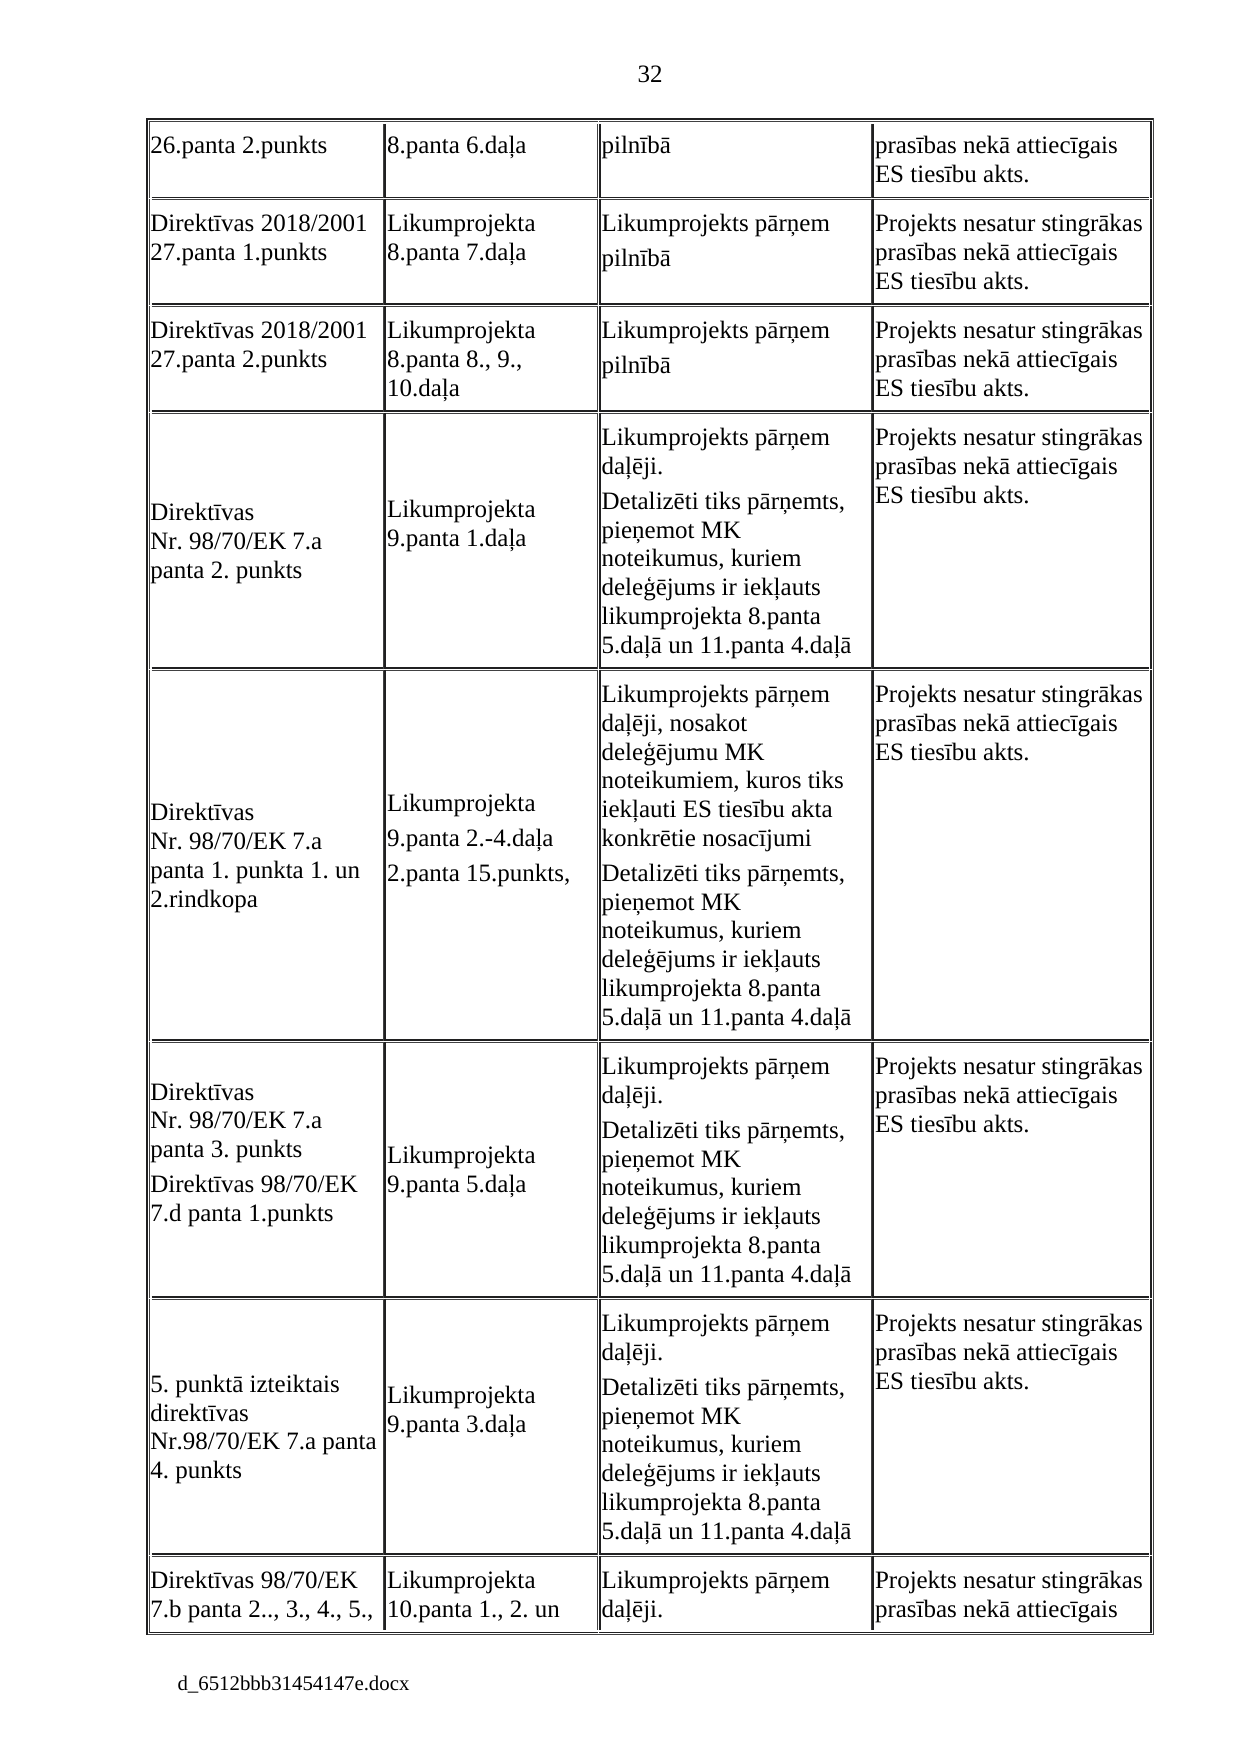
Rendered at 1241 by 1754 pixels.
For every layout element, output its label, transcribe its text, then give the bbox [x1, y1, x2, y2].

table_cell Direktīvas 2018/2001 27.panta 2.punkts [150, 303, 383, 410]
table_cell 5. punktā izteiktais direktīvas Nr.98/70/EK 7.a panta 4. punkts [150, 1296, 383, 1553]
table_cell Likumprojekta 9.panta 5.daļa [386, 1043, 597, 1296]
table_cell Direktīvas 2018/2001 27.panta 1.punkts [150, 196, 383, 303]
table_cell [872, 1553, 1151, 1631]
table_cell Likumprojekts pārņem pilnībā [601, 307, 871, 410]
table_cell Projekts nesatur stingrākas prasības nekā attiecīgais ES tiesību akts. [874, 410, 1151, 667]
table_cell Likumprojekts pārņem daļēji. Detalizēti tiks pārņemts, pieņemot MK noteikumus, kuriem deleģējums ir iekļauts likumprojekta 8.panta 5.daļā un 11.panta 4.daļā [601, 1300, 871, 1553]
table_cell Likumprojekts pārņem daļēji. Detalizēti tiks pārņemts, pieņemot MK noteikumus, kuriem deleģējums ir iekļauts likumprojekta 8.panta 5.daļā un 11.panta 4.daļā [601, 1043, 871, 1296]
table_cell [599, 122, 872, 196]
table_cell Likumprojekta 9.panta 2.-4.daļa 2.panta 15.punkts, [386, 671, 597, 1039]
table_cell Likumprojekta 8.panta 7.daļa [386, 200, 597, 303]
table_cell Projekts nesatur stingrākas prasības nekā attiecīgais ES tiesību akts. [874, 196, 1151, 303]
table_cell Projekts nesatur stingrākas prasības nekā attiecīgais ES tiesību akts. [874, 1039, 1151, 1296]
table_cell Projekts nesatur stingrākas prasības nekā attiecīgais ES tiesību akts. [874, 667, 1151, 1039]
table_cell Likumprojekts pārņem daļēji. Detalizēti tiks pārņemts, pieņemot MK noteikumus, kuriem deleģējums ir iekļauts likumprojekta 8.panta 5.daļā un 11.panta 4.daļā [601, 414, 871, 667]
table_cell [384, 1553, 599, 1631]
table_cell Likumprojekta 9.panta 1.daļa [386, 414, 597, 667]
table_cell Likumprojekta 8.panta 8., 9., 10.daļa [386, 307, 597, 410]
table_cell Direktīvas Nr. 98/70/EK 7.a panta 1. punkta 1. un 2.rindkopa [150, 667, 383, 1039]
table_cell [872, 122, 1150, 196]
table_cell Likumprojekts pārņem daļēji, nosakot deleģējumu MK noteikumiem, kuros tiks iekļauti ES tiesību akta konkrētie nosacījumi Detalizēti tiks pārņemts, pieņemot MK noteikumus, kuriem deleģējums ir iekļauts likumprojekta 8.panta 5.daļā un 11.panta 4.daļā [601, 671, 871, 1039]
table_cell Projekts nesatur stingrākas prasības nekā attiecīgais ES tiesību akts. [874, 1296, 1151, 1553]
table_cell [384, 120, 599, 196]
table_cell Projekts nesatur stingrākas prasības nekā attiecīgais ES tiesību akts. [874, 303, 1151, 410]
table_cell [599, 1557, 872, 1631]
table_cell Likumprojekts pārņem pilnībā [601, 200, 871, 303]
table_cell Direktīvas Nr. 98/70/EK 7.a panta 2. punkts [150, 410, 383, 667]
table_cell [150, 1553, 384, 1631]
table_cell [150, 122, 384, 196]
table_cell Direktīvas Nr. 98/70/EK 7.a panta 3. punkts Direktīvas 98/70/EK 7.d panta 1.punkts [150, 1039, 383, 1296]
table_cell Likumprojekta 9.panta 3.daļa [386, 1300, 597, 1553]
